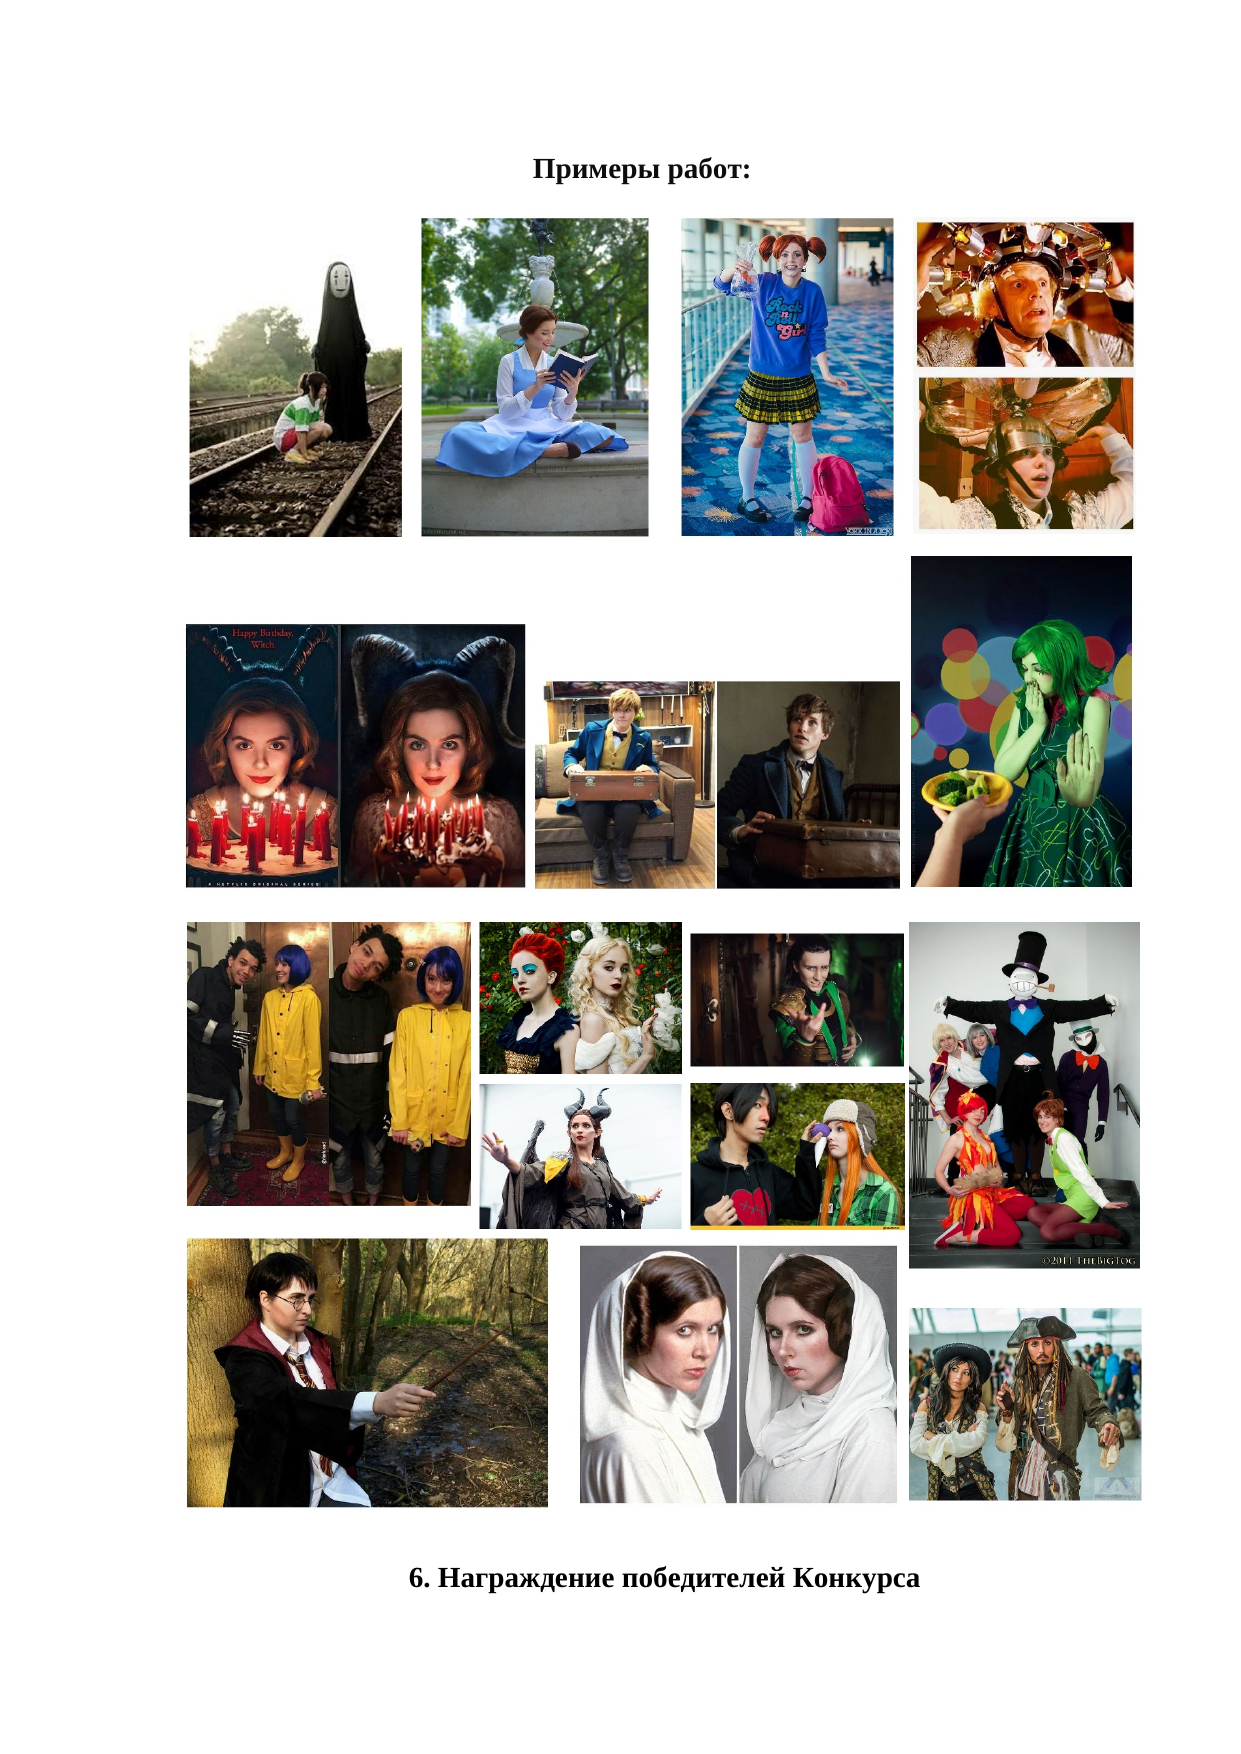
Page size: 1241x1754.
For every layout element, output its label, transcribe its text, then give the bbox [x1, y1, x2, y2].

picture [170, 203, 1164, 904]
picture [177, 908, 1148, 1527]
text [177, 1560, 1152, 1627]
